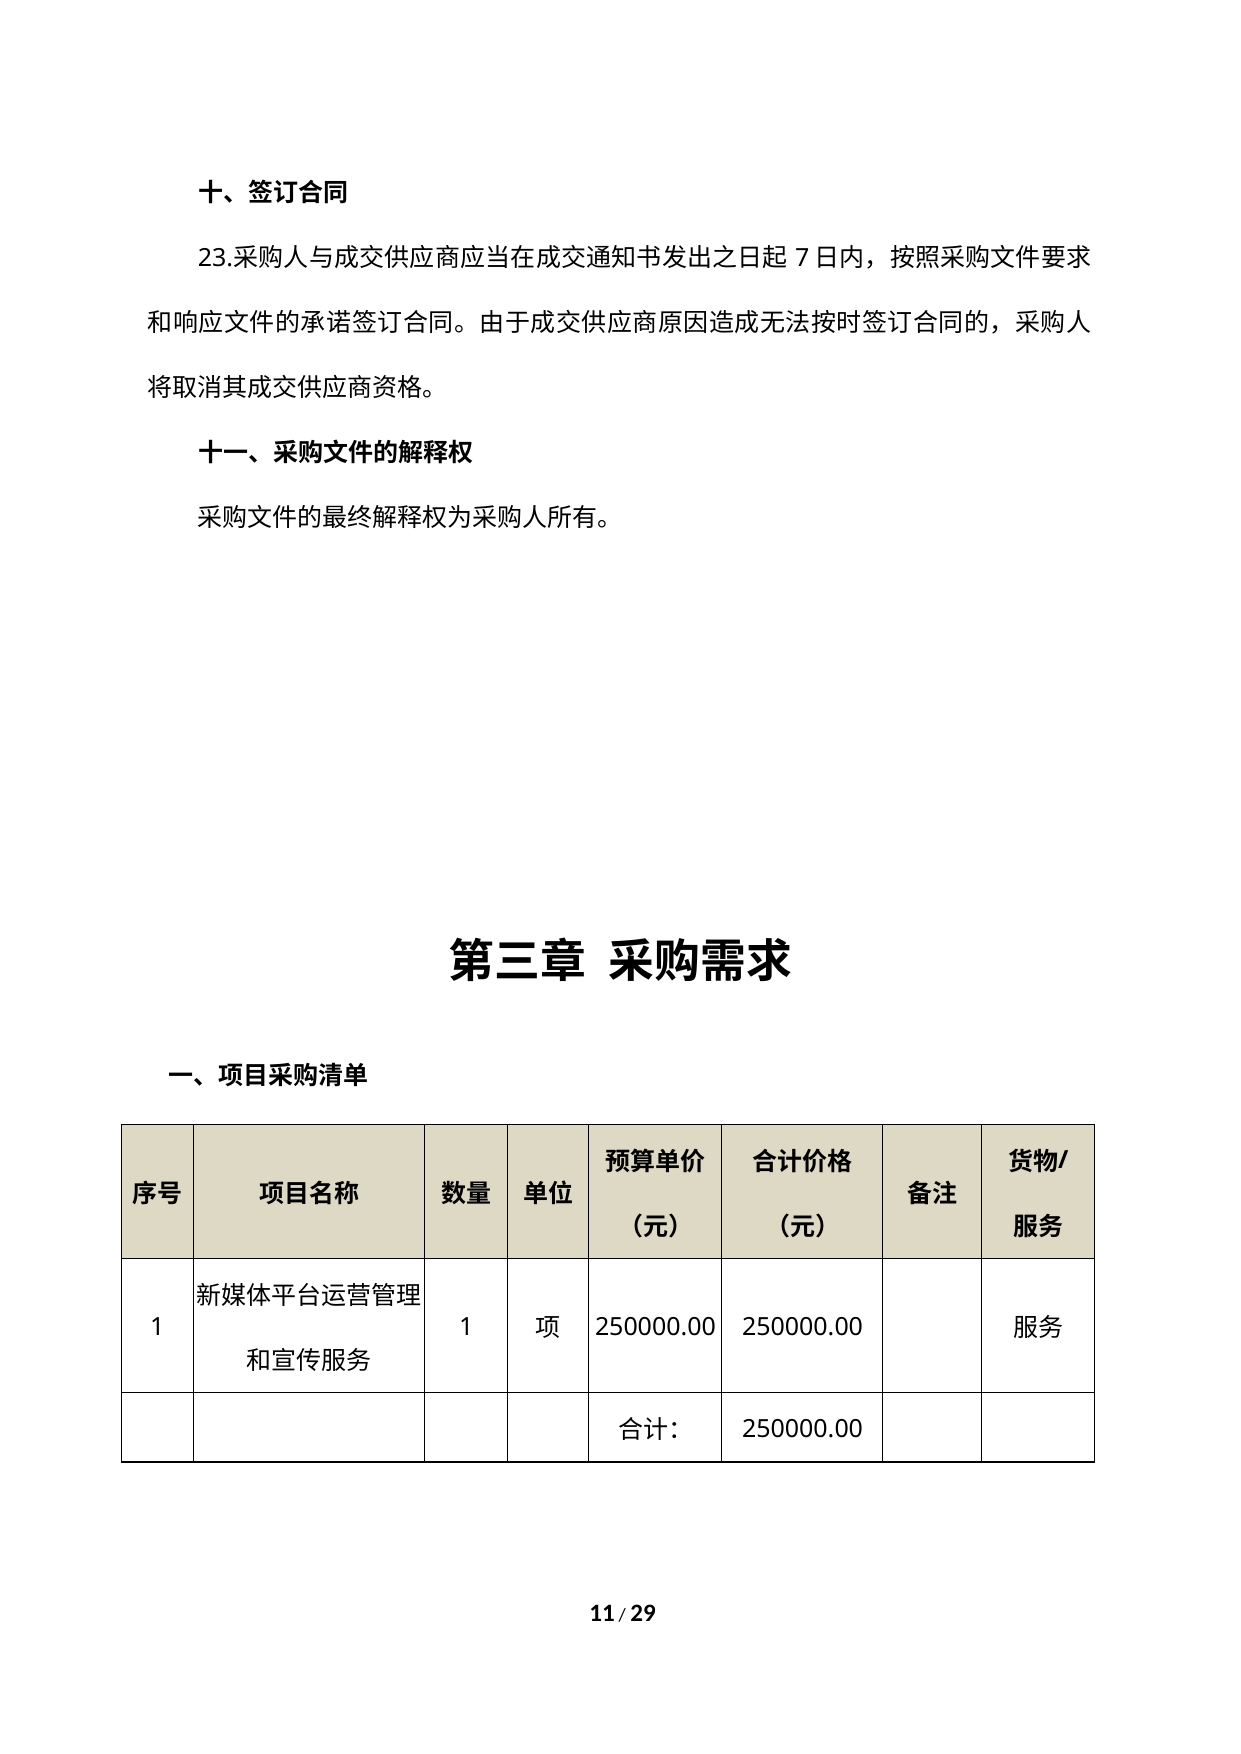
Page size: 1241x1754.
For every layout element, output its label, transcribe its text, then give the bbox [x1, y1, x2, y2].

table_cell 合计： [589, 1393, 721, 1461]
table_cell [194, 1393, 424, 1461]
table_cell [883, 1393, 981, 1461]
table_cell 服务 [982, 1259, 1094, 1392]
subtitle 采购需求 [148, 909, 1092, 1006]
table_header 序号 [122, 1125, 193, 1258]
table_cell 1 [122, 1259, 193, 1392]
table_header 合计价格 （元） [722, 1125, 882, 1258]
table_cell [883, 1259, 981, 1392]
table_cell 新媒体平台运营管理和宣传服务 [194, 1259, 424, 1392]
table_header 货物/ 服务 [982, 1125, 1094, 1258]
text 一、项目采购清单 [148, 1041, 1092, 1106]
table_cell 250000.00 [722, 1393, 882, 1461]
table_header 单位 [508, 1125, 588, 1258]
text 23.采购人与成交供应商应当在成交通知书发出之日起7日内，按照采购文件要求和响应文件的承诺签订合同。由于成交供应商原因造成无法按时签订合同的，采购人将取消其成交供应商资格。 [148, 223, 1092, 418]
table_header 项目名称 [194, 1125, 424, 1258]
table_cell [508, 1393, 588, 1461]
table_header 数量 [425, 1125, 507, 1258]
table_cell [122, 1393, 193, 1461]
table_cell 项 [508, 1259, 588, 1392]
text 十、签订合同 [148, 158, 1092, 223]
table_header 备注 [883, 1125, 981, 1258]
text 采购文件的最终解释权为采购人所有。 [148, 483, 1092, 548]
table_header 预算单价 （元） [589, 1125, 721, 1258]
table_cell [982, 1393, 1094, 1461]
table_cell 250000.00 [722, 1259, 882, 1392]
table_cell 1 [425, 1259, 507, 1392]
text 十一、采购文件的解释权 [148, 418, 1092, 483]
table_cell 250000.00 [589, 1259, 721, 1392]
table_cell [425, 1393, 507, 1461]
